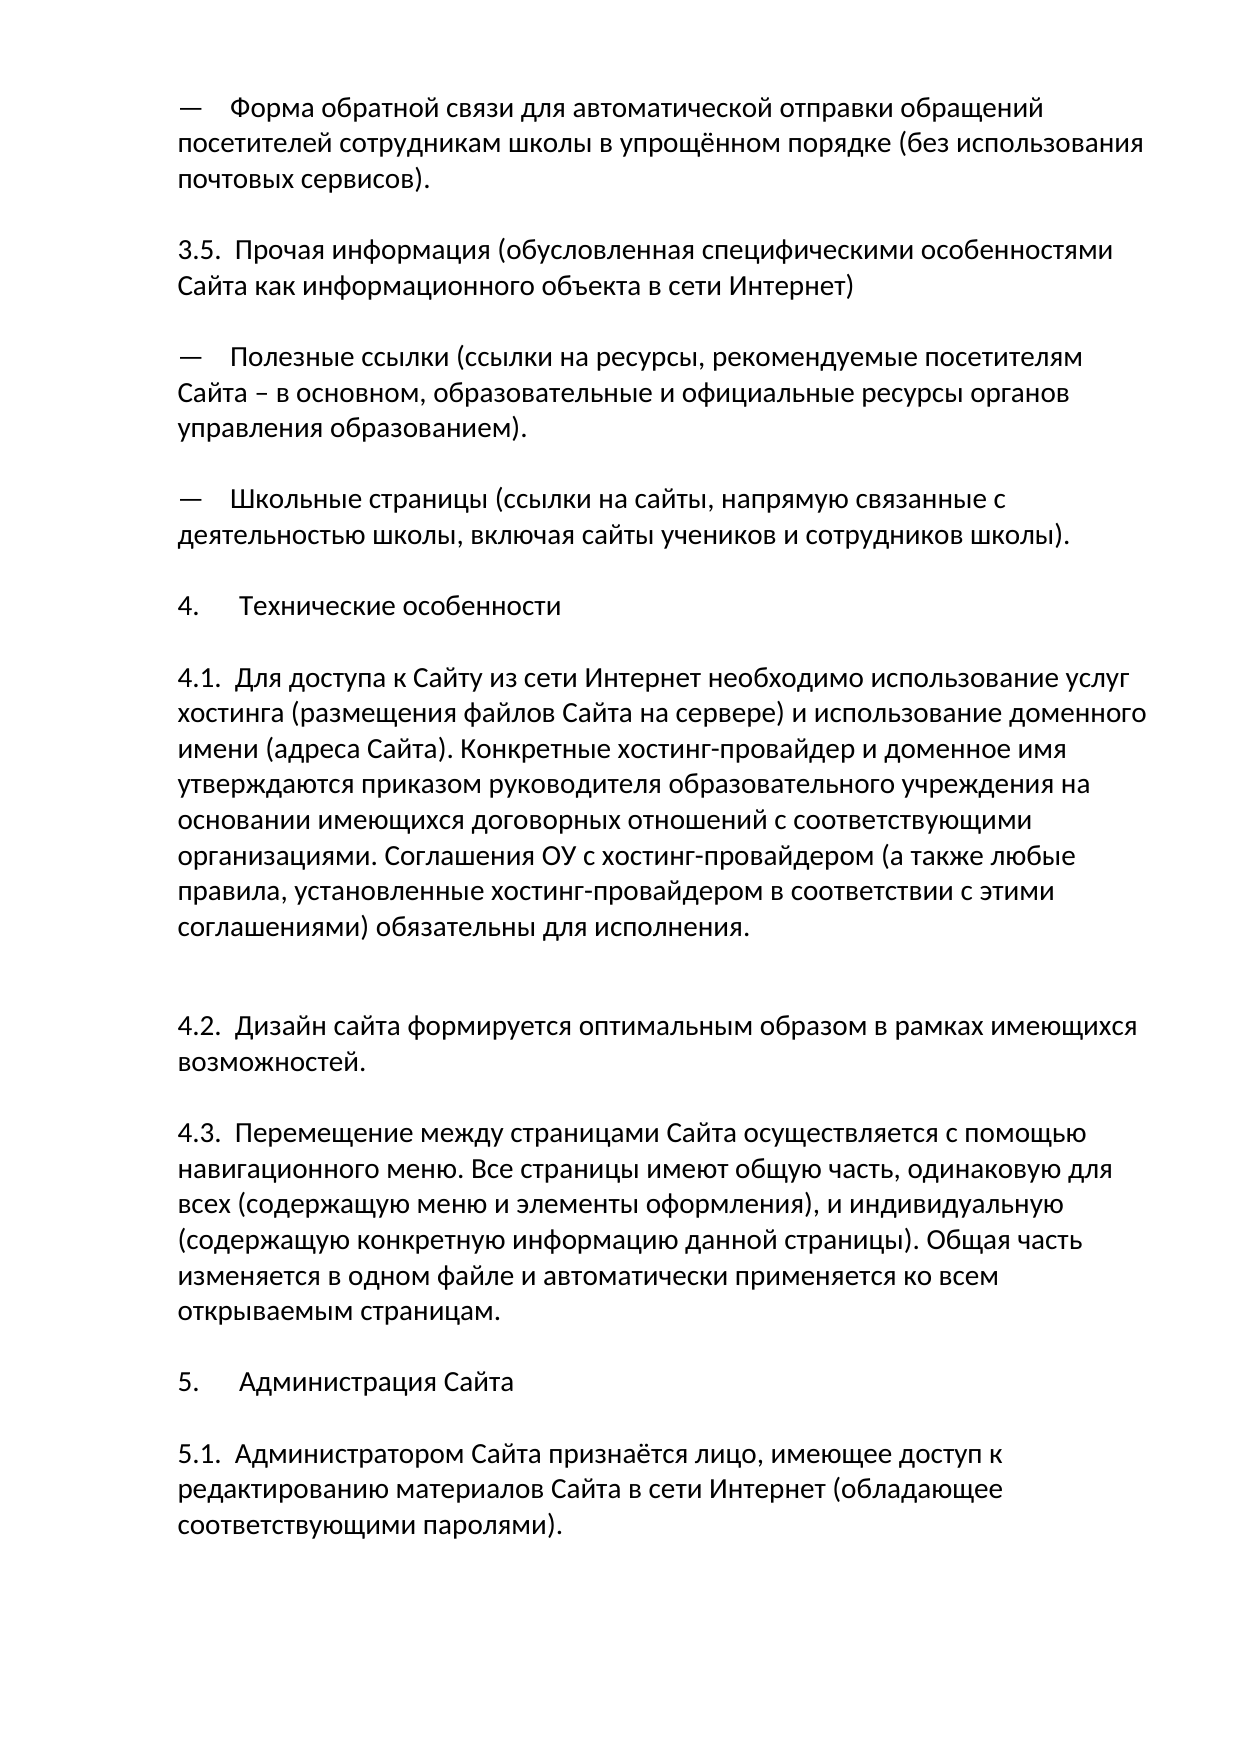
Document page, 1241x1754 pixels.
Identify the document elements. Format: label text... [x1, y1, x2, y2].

text 4.3. Перемещение между страницами Сайта осуществляется с помощью навигационного меню. Все страницы имеют общую часть, одинаковую для всех (содержащую меню и элементы оформления), и индивидуальную (содержащую конкретную информацию данной страницы). Общая часть изменяется в одном файле и автоматически применяется ко всем открываемым страницам. [177, 1114, 1152, 1328]
text 5. Администрация Сайта [177, 1363, 1152, 1399]
text — Форма обратной связи для автоматической отправки обращений посетителей сотрудникам школы в упрощённом порядке (без использования почтовых сервисов). [177, 89, 1152, 196]
text 5.1. Администратором Сайта признаётся лицо, имеющее доступ к редактированию материалов Сайта в сети Интернет (обладающее соответствующими паролями). [177, 1435, 1152, 1542]
text 4. Технические особенности [177, 587, 1152, 623]
text — Полезные ссылки (ссылки на ресурсы, рекомендуемые посетителям Сайта – в основном, образовательные и официальные ресурсы органов управления образованием). [177, 338, 1152, 445]
text — Школьные страницы (ссылки на сайты, напрямую связанные с деятельностью школы, включая сайты учеников и сотрудников школы). [177, 481, 1152, 552]
text 3.5. Прочая информация (обусловленная специфическими особенностями Сайта как информационного объекта в сети Интернет) [177, 231, 1152, 302]
text 4.2. Дизайн сайта формируется оптимальным образом в рамках имеющихся возможностей. [177, 1007, 1152, 1078]
text 4.1. Для доступа к Сайту из сети Интернет необходимо использование услуг хостинга (размещения файлов Сайта на сервере) и использование доменного имени (адреса Сайта). Конкретные хостинг-провайдер и доменное имя утверждаются приказом руководителя образовательного учреждения на основании имеющихся договорных отношений с соответствующими организациями. Соглашения ОУ с хостинг-провайдером (а также любые правила, установленные хостинг-провайдером в соответствии с этими соглашениями) обязательны для исполнения. [177, 659, 1152, 972]
